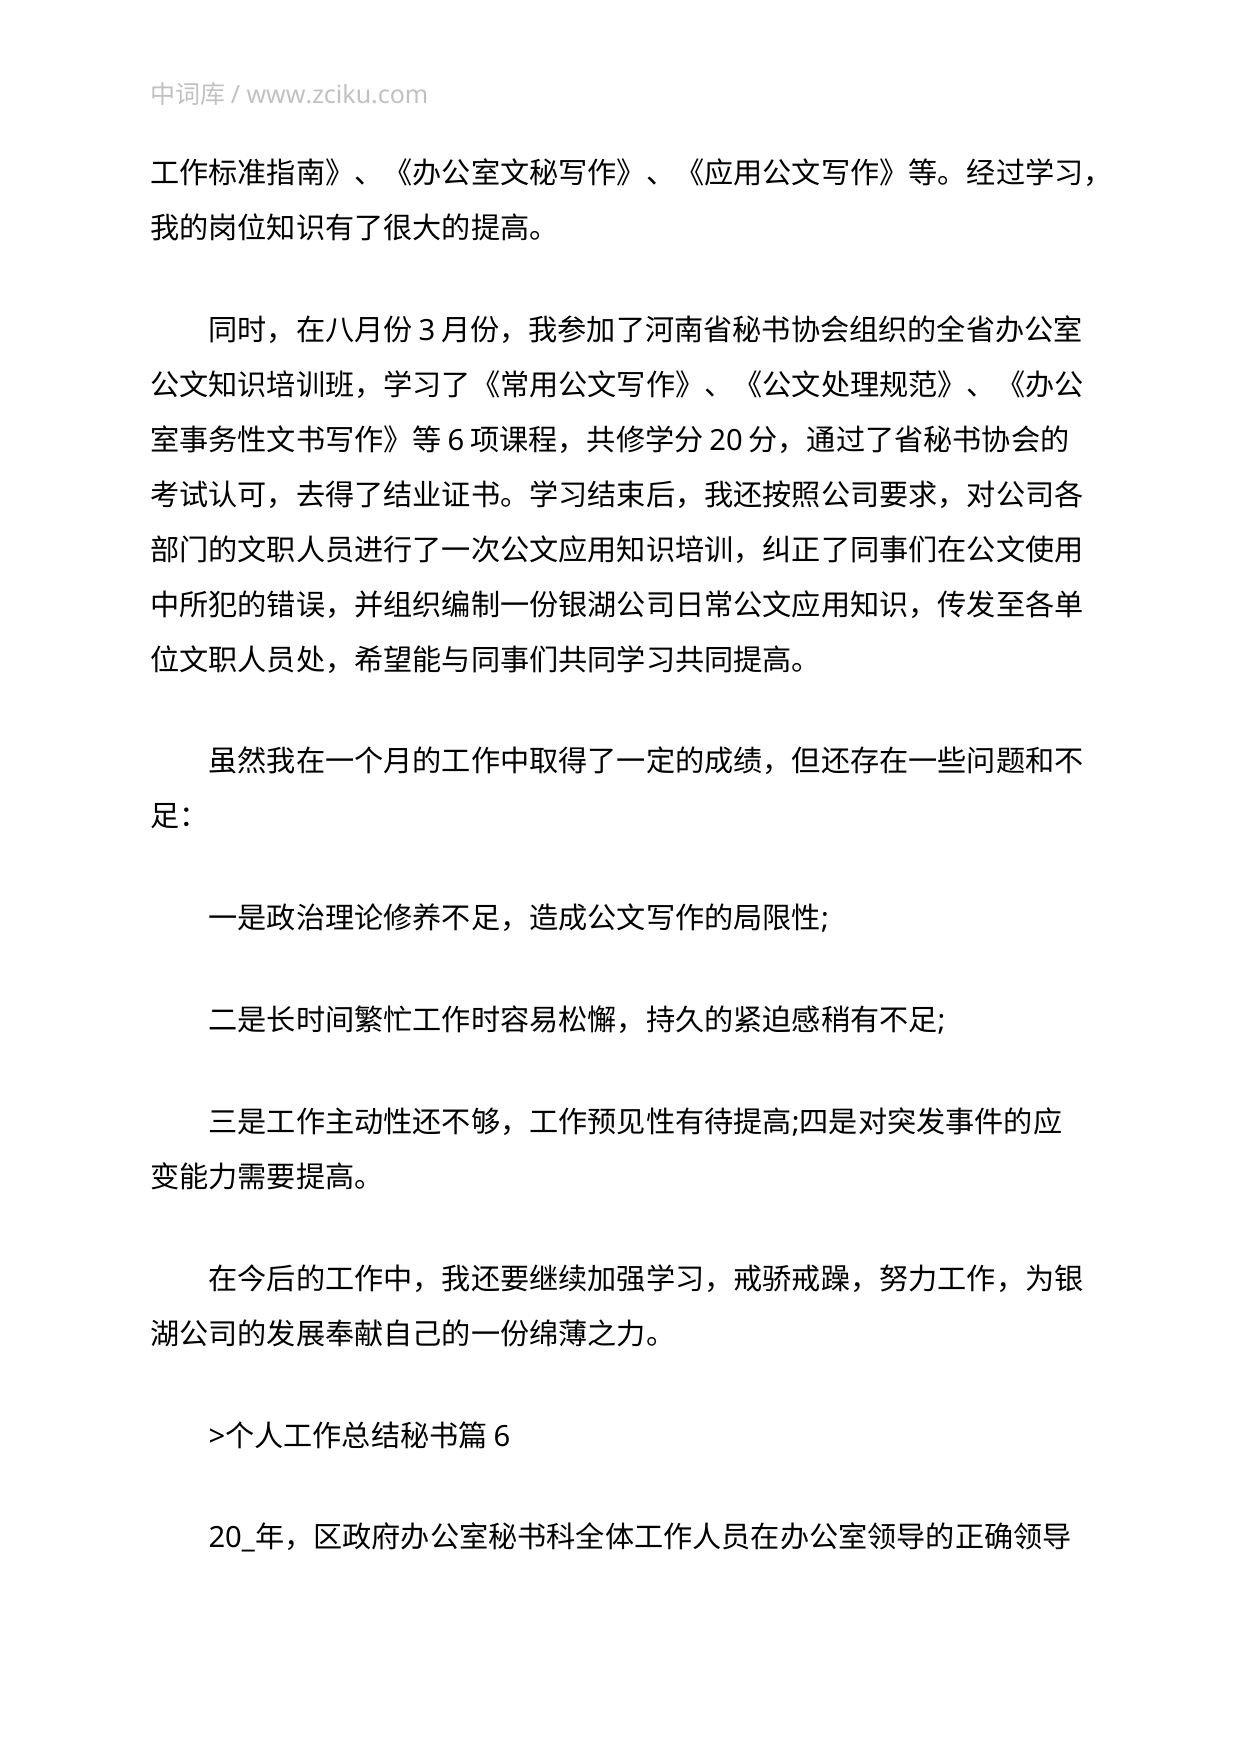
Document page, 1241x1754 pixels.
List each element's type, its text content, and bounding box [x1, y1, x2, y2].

text 三是工作主动性还不够，工作预见性有待提高;四是对突发事件的应变能力需要提高。 [150, 1099, 1090, 1196]
text 二是长时间繁忙工作时容易松懈，持久的紧迫感稍有不足; [150, 997, 1090, 1039]
text 一是政治理论修养不足，造成公文写作的局限性; [150, 895, 1090, 937]
text 虽然我在一个月的工作中取得了一定的成绩，但还存在一些问题和不足： [150, 738, 1090, 835]
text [150, 150, 1090, 247]
text 在今后的工作中，我还要继续加强学习，戒骄戒躁，努力工作，为银湖公司的发展奉献自己的一份绵薄之力。 [150, 1255, 1090, 1353]
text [150, 1514, 1090, 1556]
text >个人工作总结秘书篇6 [150, 1412, 1090, 1454]
text 同时，在八月份3月份，我参加了河南省秘书协会组织的全省办公室公文知识培训班，学习了《常用公文写作》、《公文处理规范》、《办公室事务性文书写作》等6项课程，共修学分20分，通过了省秘书协会的考试认可，去得了结业证书。学习结束后，我还按照公司要求，对公司各部门的文职人员进行了一次公文应用知识培训，纠正了同事们在公文使用中所犯的错误，并组织编制一份银湖公司日常公文应用知识，传发至各单位文职人员处，希望能与同事们共同学习共同提高。 [150, 307, 1090, 678]
